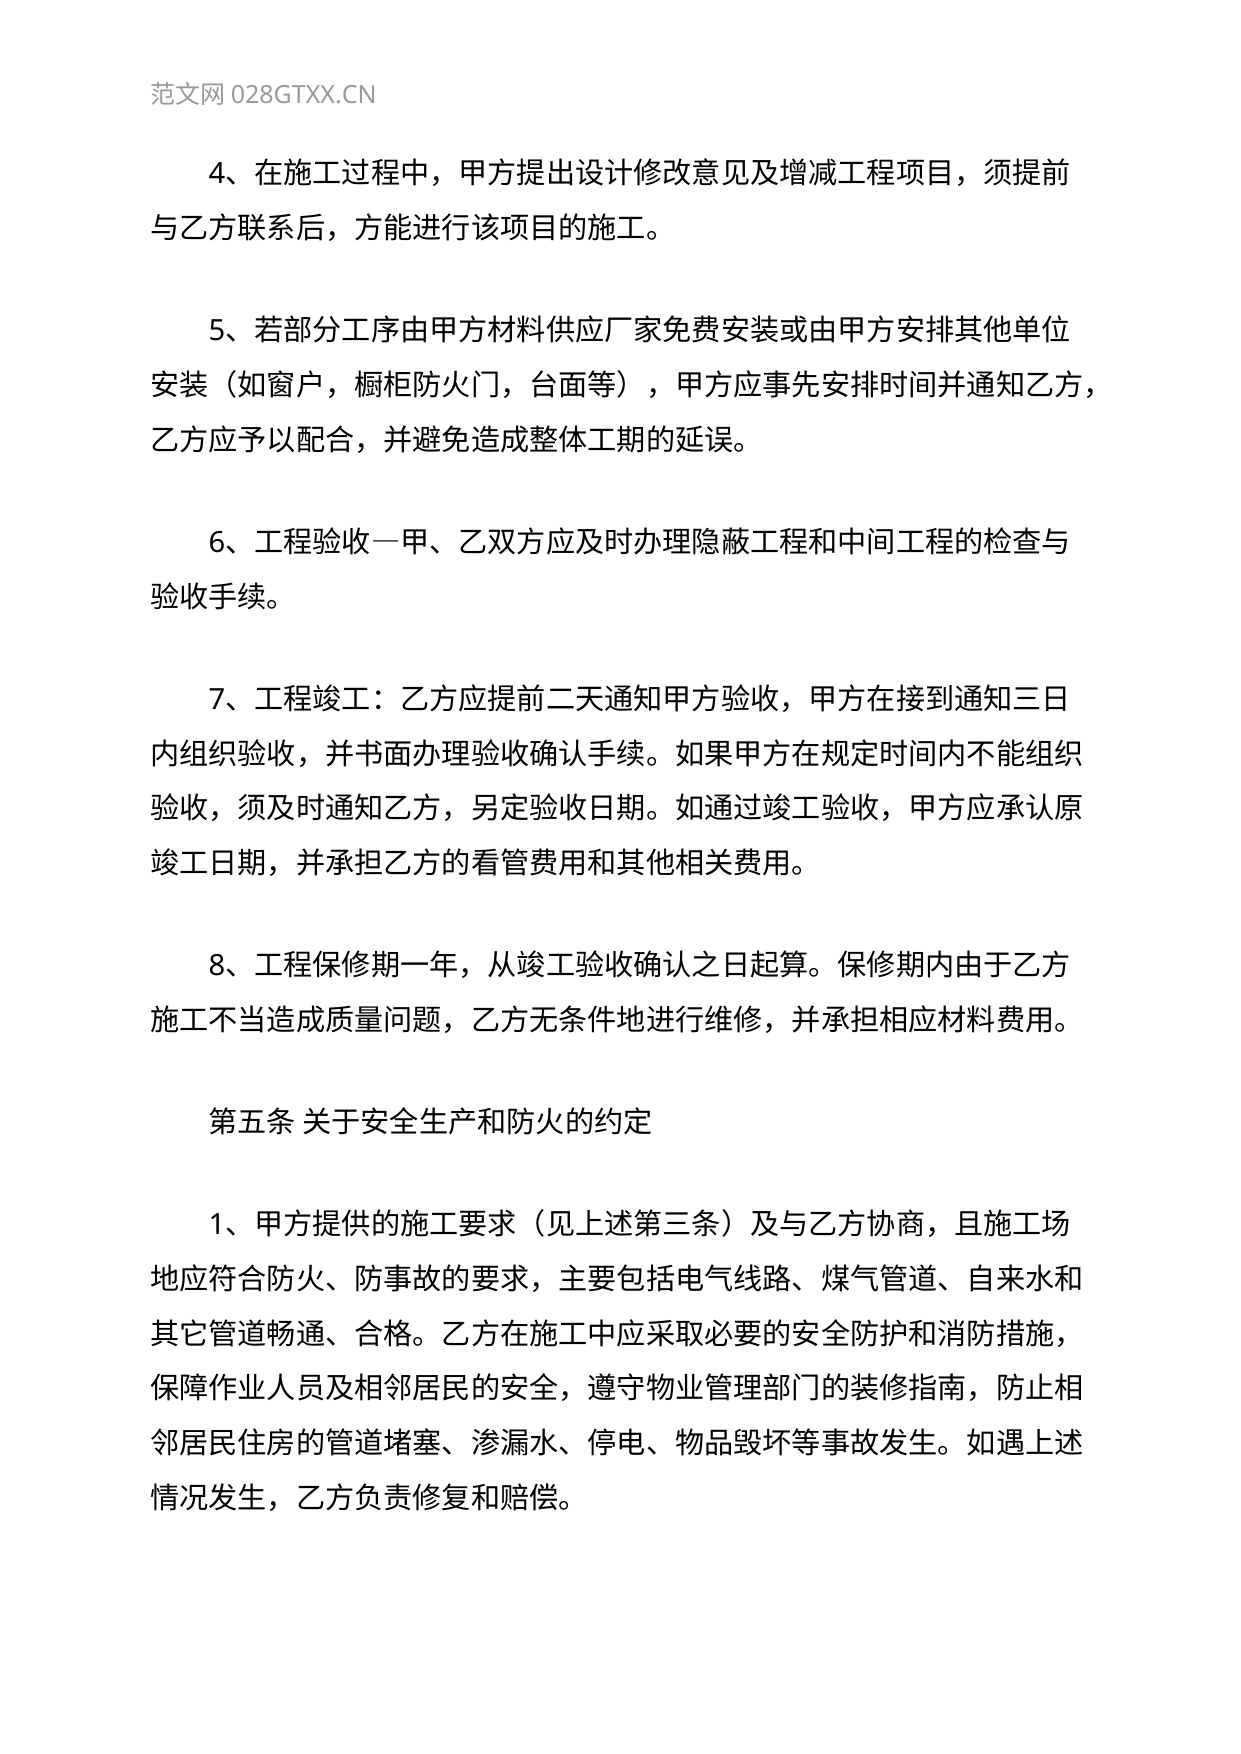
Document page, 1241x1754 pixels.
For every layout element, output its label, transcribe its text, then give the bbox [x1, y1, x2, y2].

text 6、工程验收—甲、乙双方应及时办理隐蔽工程和中间工程的检查与验收手续。 [150, 518, 1090, 616]
text 8、工程保修期一年，从竣工验收确认之日起算。保修期内由于乙方施工不当造成质量问题，乙方无条件地进行维修，并承担相应材料费用。 [150, 942, 1090, 1039]
text 1、甲方提供的施工要求（见上述第三条）及与乙方协商，且施工场地应符合防火、防事故的要求，主要包括电气线路、煤气管道、自来水和其它管道畅通、合格。乙方在施工中应采取必要的安全防护和消防措施，保障作业人员及相邻居民的安全，遵守物业管理部门的装修指南，防止相邻居民住房的管道堵塞、渗漏水、停电、物品毁坏等事故发生。如遇上述情况发生，乙方负责修复和赔偿。 [150, 1200, 1090, 1517]
text 5、若部分工序由甲方材料供应厂家免费安装或由甲方安排其他单位安装（如窗户，橱柜防火门，台面等），甲方应事先安排时间并通知乙方，乙方应予以配合，并避免造成整体工期的延误。 [150, 307, 1090, 459]
text 7、工程竣工：乙方应提前二天通知甲方验收，甲方在接到通知三日内组织验收，并书面办理验收确认手续。如果甲方在规定时间内不能组织验收，须及时通知乙方，另定验收日期。如通过竣工验收，甲方应承认原竣工日期，并承担乙方的看管费用和其他相关费用。 [150, 675, 1090, 882]
text 4、在施工过程中，甲方提出设计修改意见及增减工程项目，须提前与乙方联系后，方能进行该项目的施工。 [150, 150, 1090, 247]
text 第五条 关于安全生产和防火的约定 [150, 1098, 1090, 1141]
